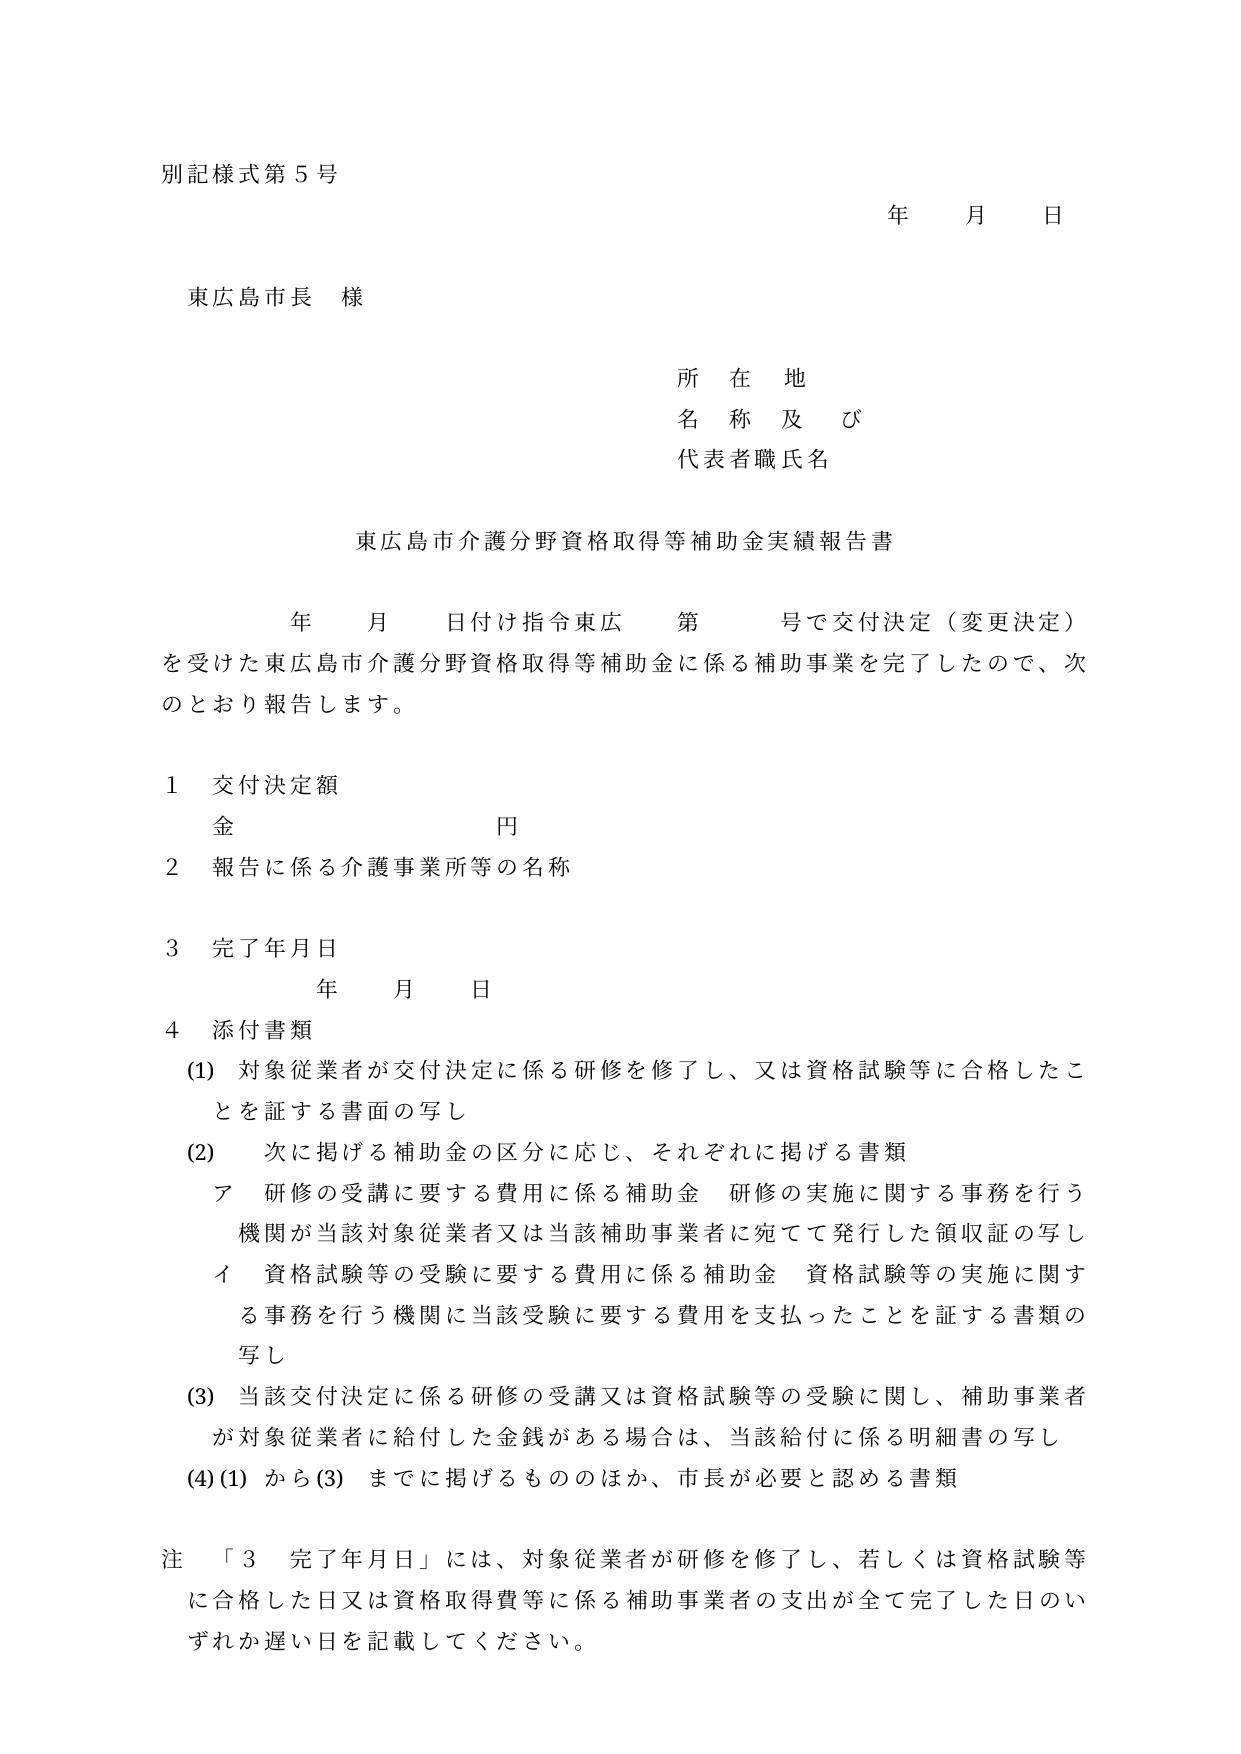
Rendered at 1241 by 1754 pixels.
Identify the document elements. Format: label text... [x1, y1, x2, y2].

text イ 資格試験等の受験に要する費用に係る補助金 資格試験等の実施に関する事務を行う機関に当該受験に要する費用を支払ったことを証する書類の写し [206, 1253, 1091, 1375]
text ３ 完了年月日 [161, 927, 1045, 968]
text 年 月 日 [161, 968, 1045, 1008]
text 別記様式第５号 [161, 153, 1091, 194]
text 名称及び [161, 397, 1091, 438]
text ４ 添付書類 [161, 1008, 1100, 1049]
text (3) 当該交付決定に係る研修の受講又は資格試験等の受験に関し、補助事業者が対象従業者に給付した金銭がある場合は、当該給付に係る明細書の写し [184, 1375, 1091, 1456]
text ア 研修の受講に要する費用に係る補助金 研修の実施に関する事務を行う機関が当該対象従業者又は当該補助事業者に宛てて発行した領収証の写し [206, 1171, 1091, 1253]
text 年 月 日 [161, 194, 1068, 234]
text 年 月 日付け指令東広 第 号で交付決定（変更決定）を受けた東広島市介護分野資格取得等補助金に係る補助事業を完了したので、次のとおり報告します。 [161, 601, 1100, 723]
text (4) (1)から(3)までに掲げるもののほか、市長が必要と認める書類 [161, 1456, 1100, 1497]
text １ 交付決定額 [161, 764, 1045, 805]
text 金 円 [161, 805, 1045, 845]
text (1) 対象従業者が交付決定に係る研修を修了し、又は資格試験等に合格したことを証する書面の写し [184, 1049, 1091, 1131]
text 代表者職氏名 [161, 438, 1089, 479]
text 注 「３ 完了年月日」には、対象従業者が研修を修了し、若しくは資格試験等に合格した日又は資格取得費等に係る補助事業者の支出が全て完了した日のいずれか遅い日を記載してください。 [161, 1538, 1091, 1660]
text (2) 次に掲げる補助金の区分に応じ、それぞれに掲げる書類 [184, 1131, 1091, 1171]
text ２ 報告に係る介護事業所等の名称 [161, 845, 1045, 886]
text 所 在 地 [161, 357, 1091, 397]
text 東広島市介護分野資格取得等補助金実績報告書 [161, 519, 1091, 560]
text 東広島市長 様 [161, 275, 1045, 316]
